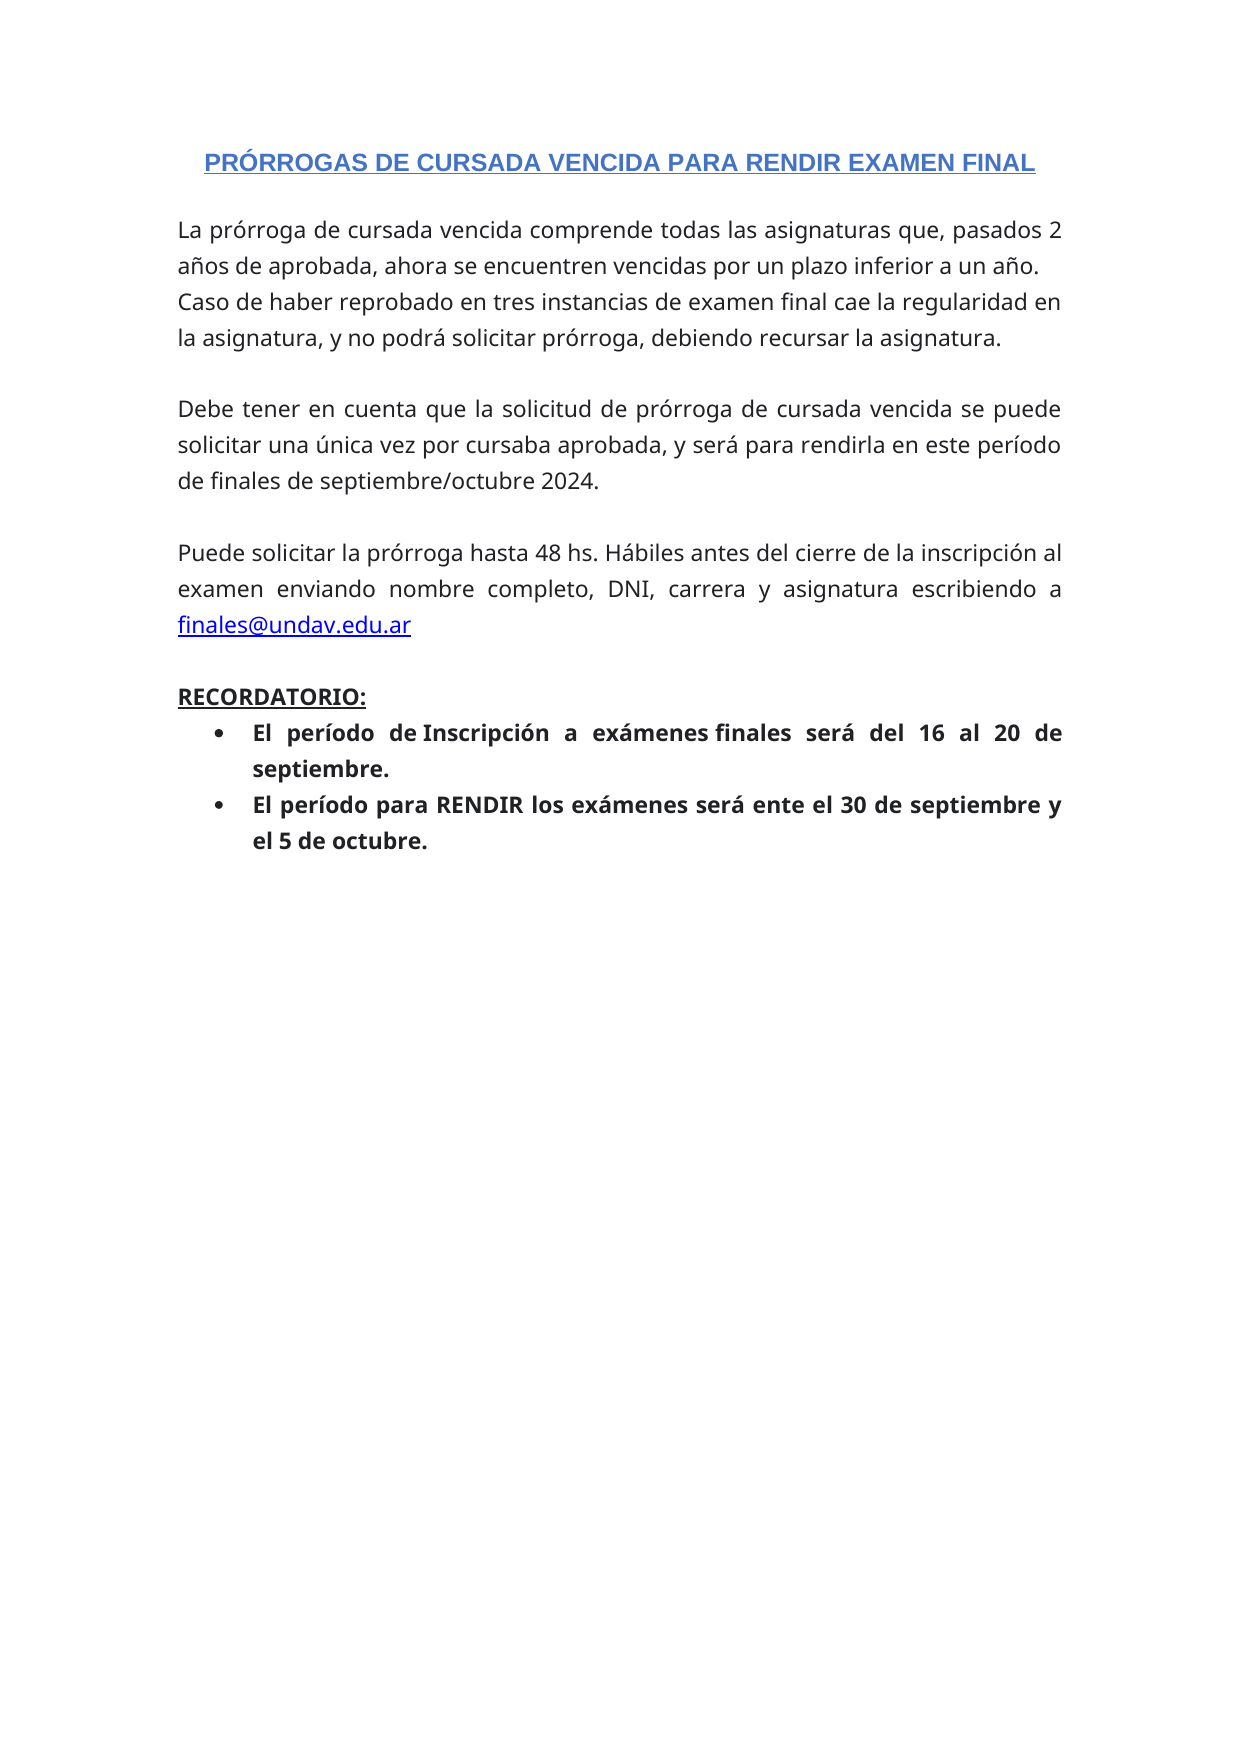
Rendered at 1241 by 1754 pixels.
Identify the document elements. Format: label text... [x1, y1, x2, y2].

text Debe tener en cuenta que la solicitud de prórroga de cursada vencida se puede solicitar una única vez por cursaba aprobada, y será para rendirla en este período de finales de septiembre/octubre 2024. [177, 393, 1063, 496]
text RECORDATORIO: [177, 681, 1063, 712]
text La prórroga de cursada vencida comprende todas las asignaturas que, pasados 2 años de aprobada, ahora se encuentren vencidas por un plazo inferior a un año. [177, 245, 1063, 281]
text Puede solicitar la prórroga hasta 48 hs. Hábiles antes del cierre de la inscripción al examen enviando nombre completo, DNI, carrera y asignatura escribiendo a finales@undav.edu.ar [177, 537, 1063, 640]
list El período para RENDIR los exámenes será ente el 30 de septiembre y el 5 de octubre. [215, 789, 1063, 856]
text Caso de haber reprobado en tres instancias de examen final cae la regularidad en la asignatura, y no podrá solicitar prórroga, debiendo recursar la asignatura. [177, 286, 1063, 353]
list El período de Inscripción a exámenes finales será del 16 al 20 de septiembre. [215, 717, 1063, 784]
text PRÓRROGAS DE CURSADA VENCIDA PARA RENDIR EXAMEN FINAL [177, 148, 1063, 176]
